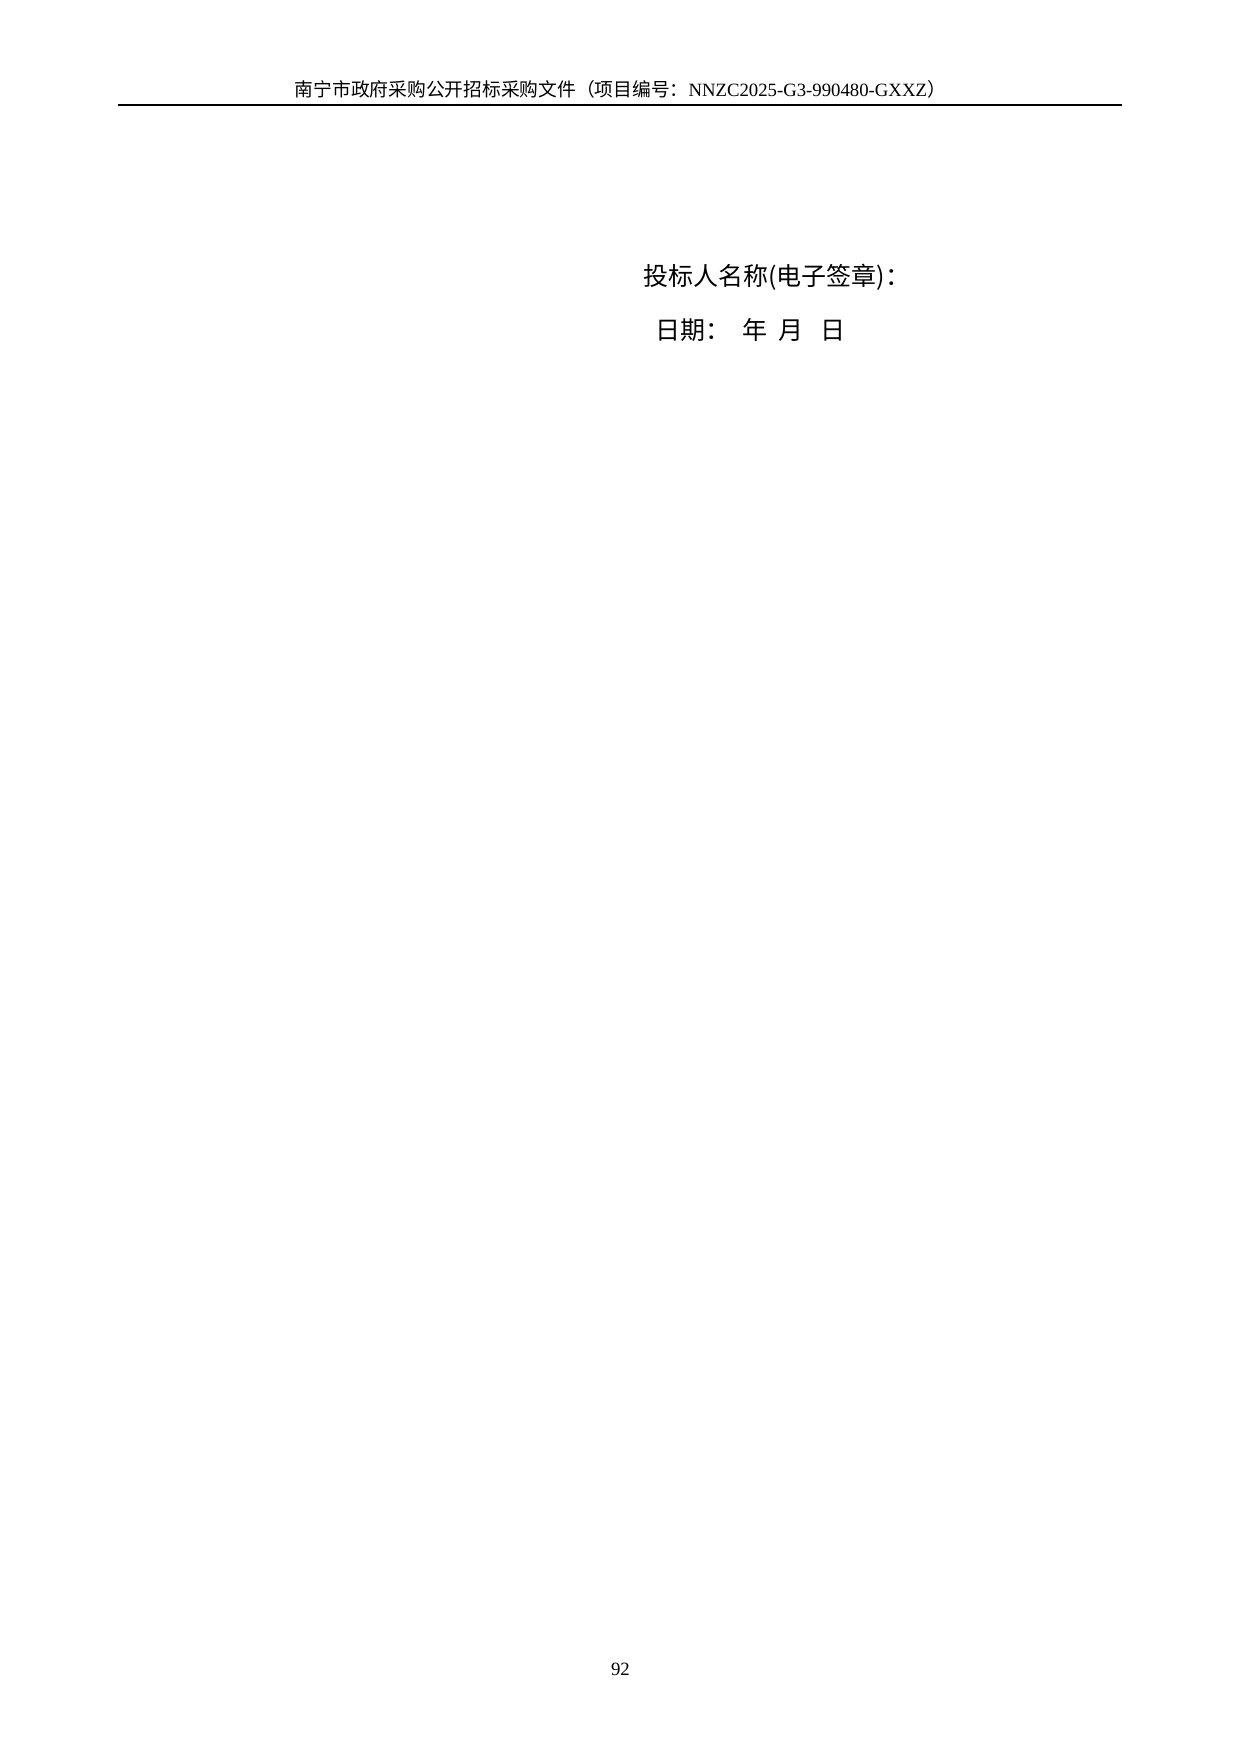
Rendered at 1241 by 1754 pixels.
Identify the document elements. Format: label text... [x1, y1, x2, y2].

text 日期： 年 月 日 [118, 311, 1122, 347]
text 投标人名称(电子签章)： [118, 256, 1122, 293]
